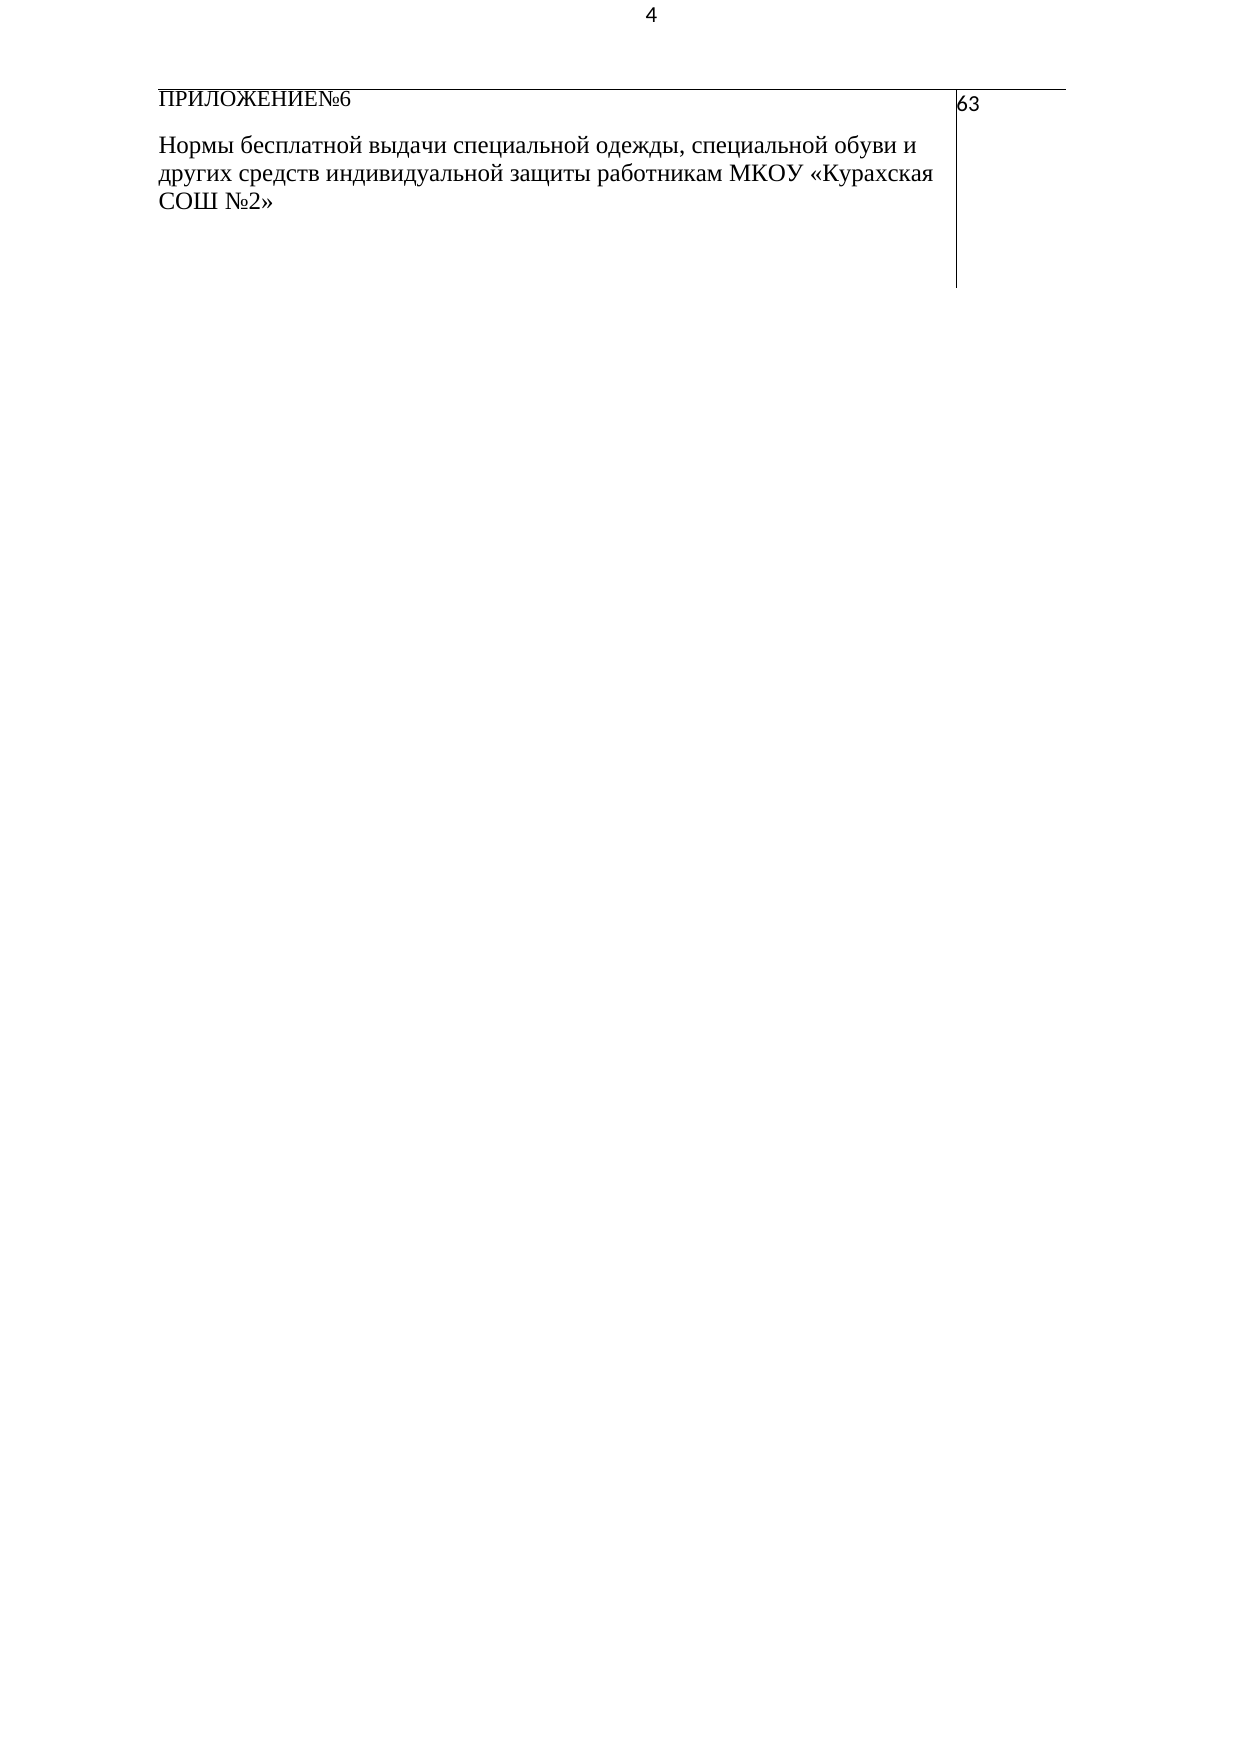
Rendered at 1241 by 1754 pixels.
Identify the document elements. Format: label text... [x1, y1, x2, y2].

table_cell ПРИЛОЖЕНИЕ№6 Нормы бесплатной выдачи специальной одежды, специальной обуви и других средств индивидуальной защиты работникам МКОУ «Курахская СОШ №2» [158, 90, 956, 288]
table_cell 63 [957, 90, 1066, 288]
